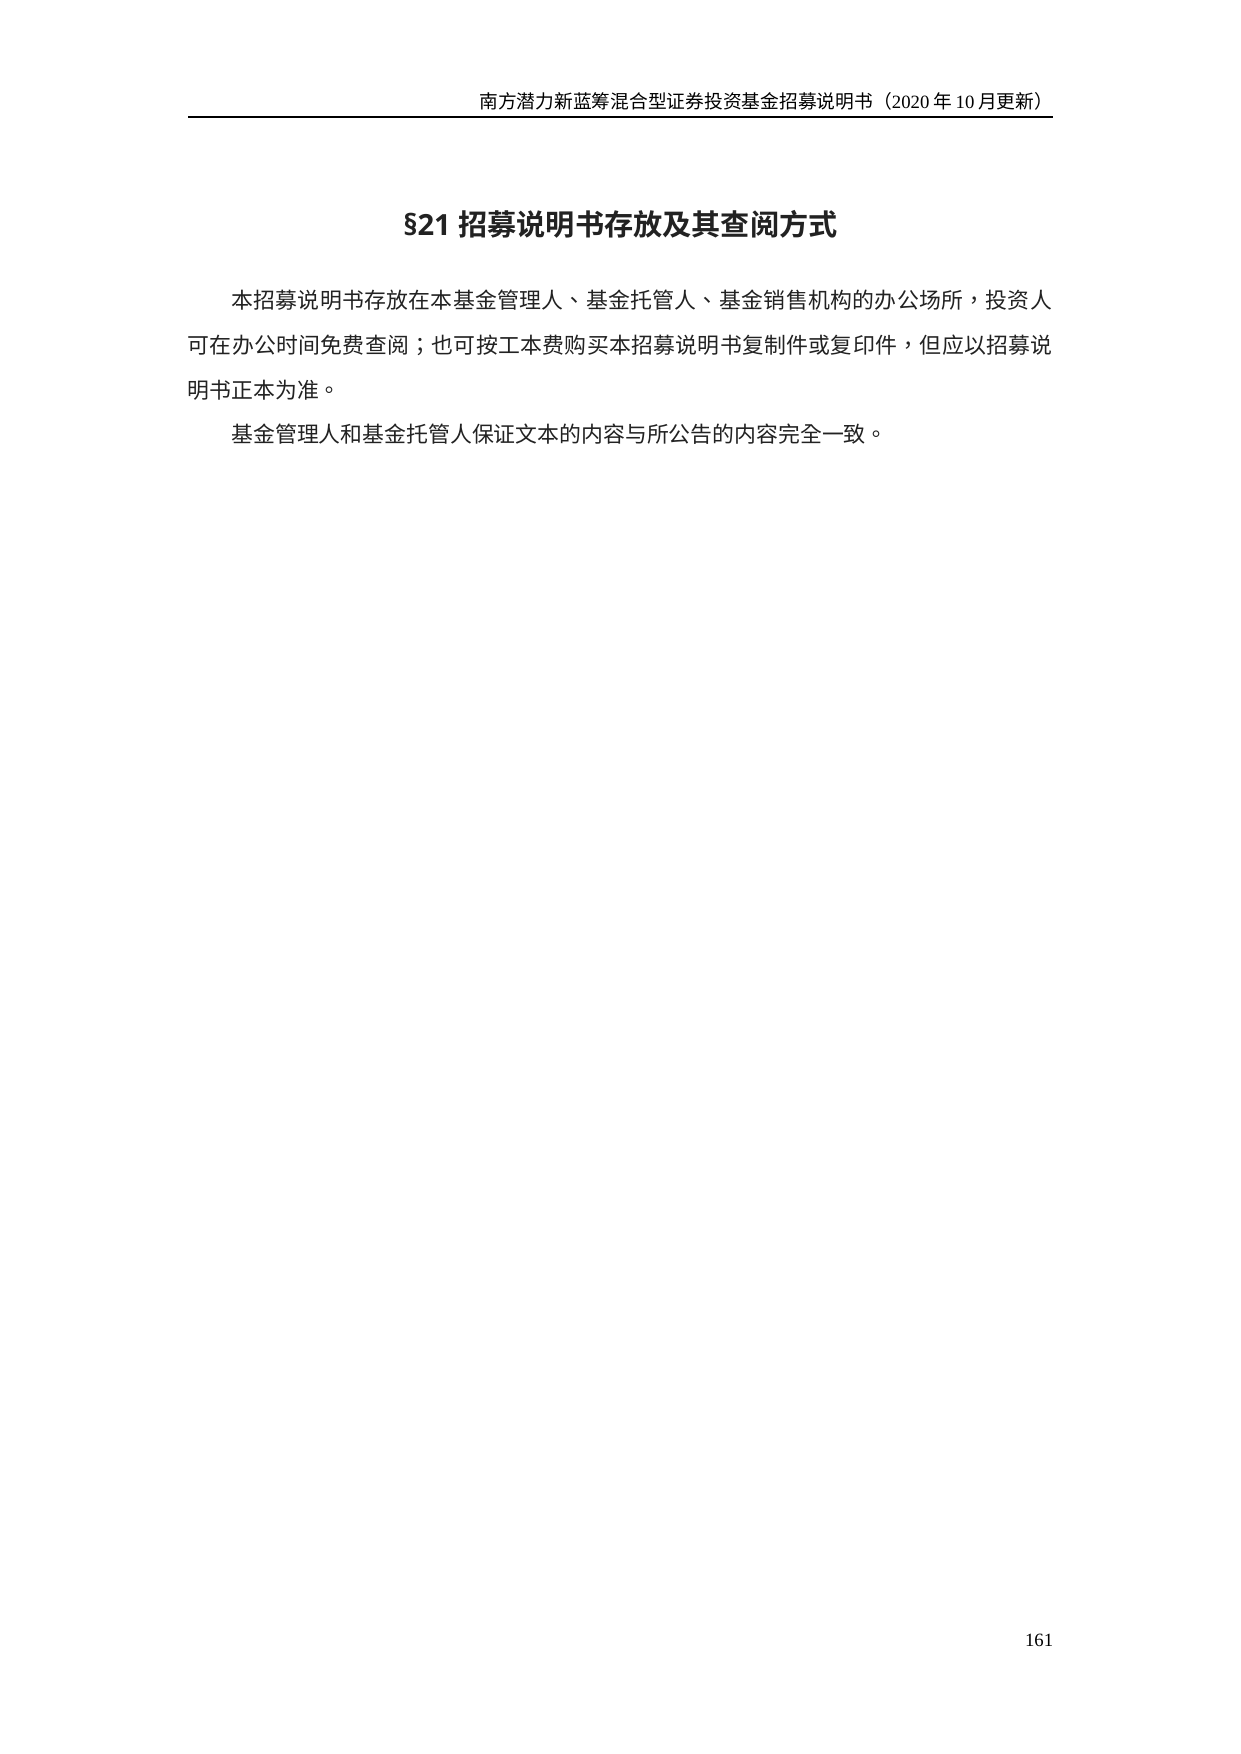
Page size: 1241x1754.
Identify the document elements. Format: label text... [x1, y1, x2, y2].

text §21 招募说明书存放及其查阅方式 [187, 191, 1053, 256]
text 本招募说明书存放在本基金管理人、基金托管人、基金销售机构的办公场所，投资人可在办公时间免费查阅；也可按工本费购买本招募说明书复制件或复印件，但应以招募说明书正本为准。 [187, 285, 1053, 404]
text 基金管理人和基金托管人保证文本的内容与所公告的内容完全一致。 [187, 419, 1053, 449]
